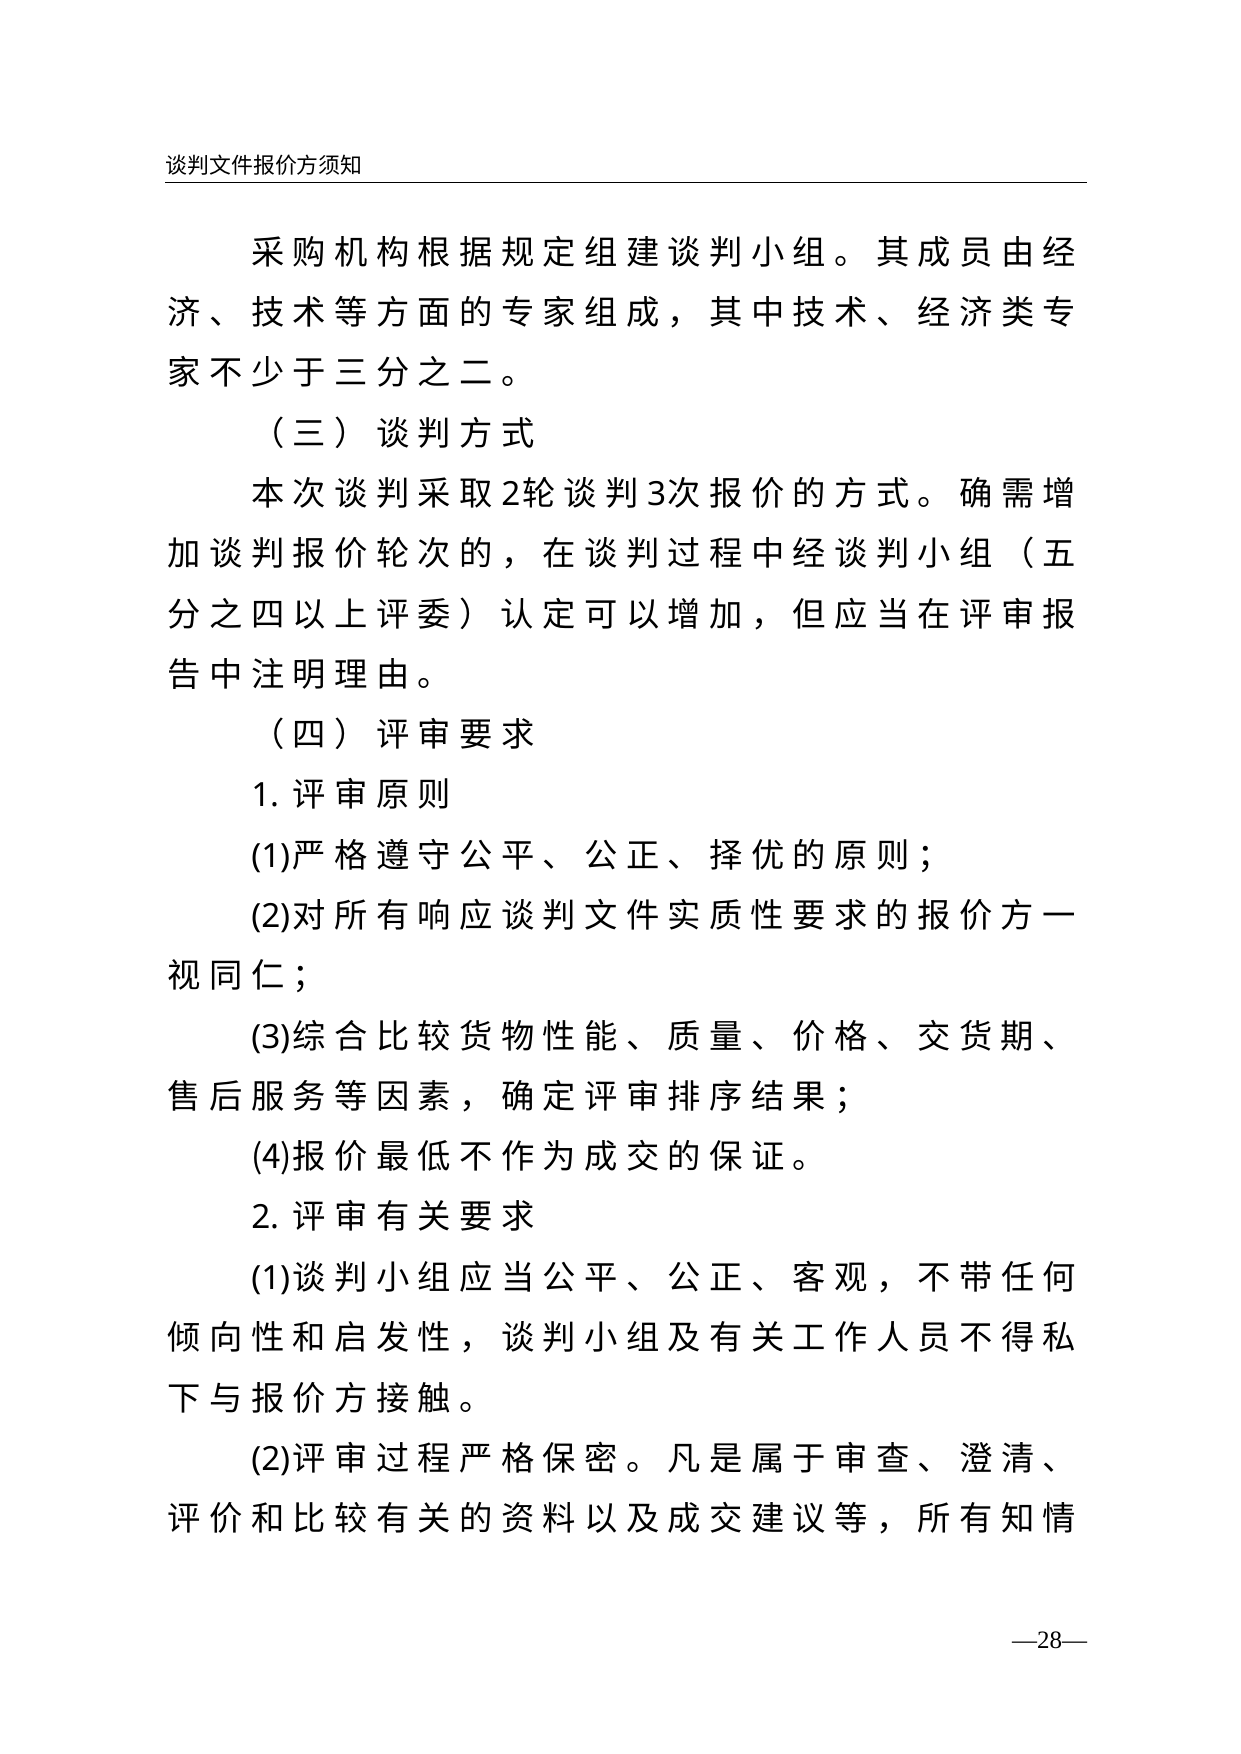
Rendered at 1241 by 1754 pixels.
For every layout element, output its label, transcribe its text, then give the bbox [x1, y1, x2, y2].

text (1)严格遵守公平、公正、择优的原则； [168, 822, 1084, 883]
text 本次谈判采取2轮谈判3次报价的方式。确需增加谈判报价轮次的，在谈判过程中经谈判小组（五分之四以上评委）认定可以增加，但应当在评审报告中注明理由。 [168, 461, 1084, 702]
text (4)报价最低不作为成交的保证。 [168, 1124, 1084, 1184]
text （四）评审要求 [168, 702, 1084, 762]
text 采购机构根据规定组建谈判小组。其成员由经济、技术等方面的专家组成，其中技术、经济类专家不少于三分之二。 [168, 219, 1084, 400]
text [168, 1426, 1084, 1546]
text （三）谈判方式 [168, 400, 1084, 461]
text (3)综合比较货物性能、质量、价格、交货期、售后服务等因素，确定评审排序结果； [168, 1003, 1084, 1124]
text 2.评审有关要求 [168, 1184, 1084, 1245]
text 1.评审原则 [168, 762, 1084, 822]
text (1)谈判小组应当公平、公正、客观，不带任何倾向性和启发性，谈判小组及有关工作人员不得私下与报价方接触。 [168, 1245, 1084, 1426]
text (2)对所有响应谈判文件实质性要求的报价方一视同仁； [168, 883, 1084, 1003]
